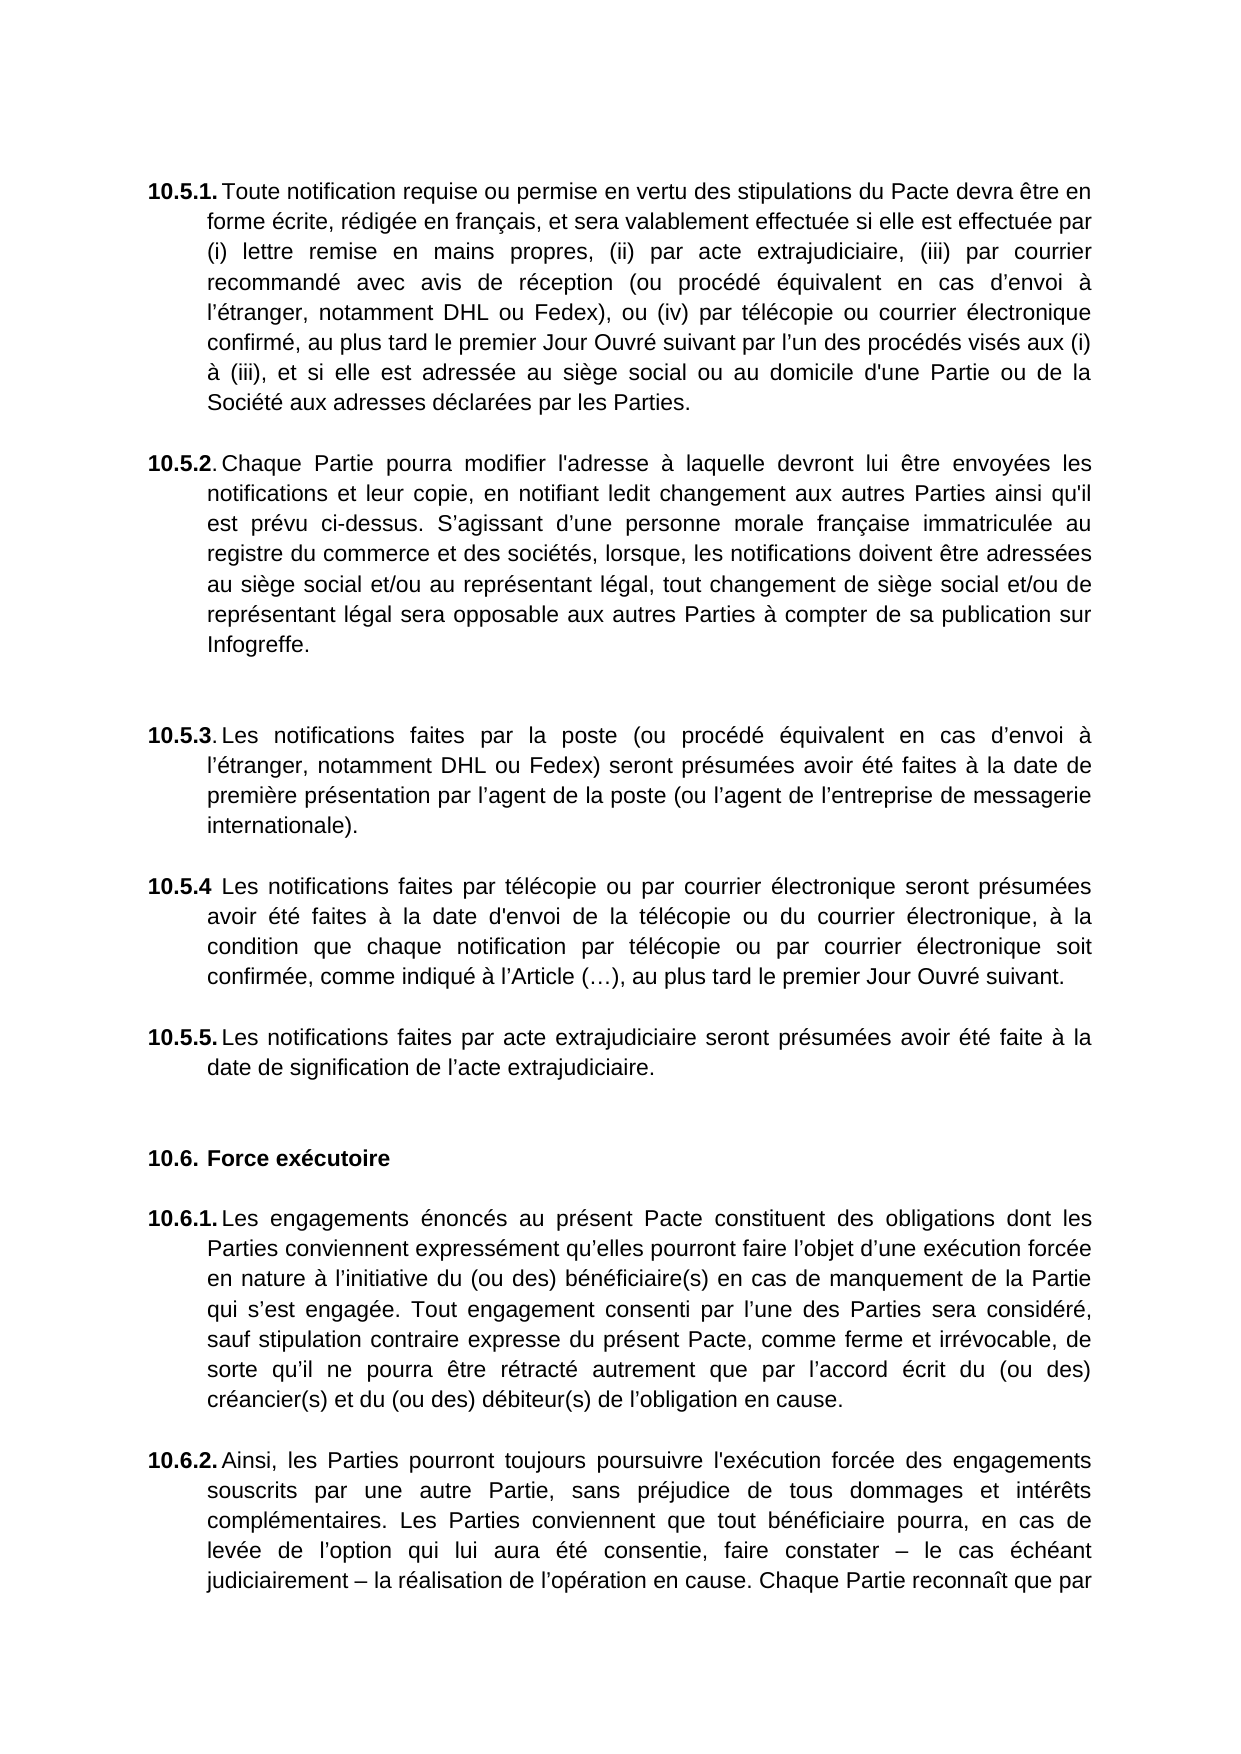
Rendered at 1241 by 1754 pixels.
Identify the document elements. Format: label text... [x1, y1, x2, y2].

text 10.5.2. Chaque Partie pourra modifier l'adresse à laquelle devront lui être envoyées les notifications et leur copie, en notifiant ledit changement aux autres Parties ainsi qu'il est prévu ci-dessus. S’agissant d’une personne morale française immatriculée au registre du commerce et des sociétés, lorsque, les notifications doivent être adressées au siège social et/ou au représentant légal, tout changement de siège social et/ou de représentant légal sera opposable aux autres Parties à compter de sa publication sur Infogreffe. [148, 450, 1092, 657]
text 10.5.1. Toute notification requise ou permise en vertu des stipulations du Pacte devra être en forme écrite, rédigée en français, et sera valablement effectuée si elle est effectuée par (i) lettre remise en mains propres, (ii) par acte extrajudiciaire, (iii) par courrier recommandé avec avis de réception (ou procédé équivalent en cas d’envoi à l’étranger, notamment DHL ou Fedex), ou (iv) par télécopie ou courrier électronique confirmé, au plus tard le premier Jour Ouvré suivant par l’un des procédés visés aux (i) à (iii), et si elle est adressée au siège social ou au domicile d'une Partie ou de la Société aux adresses déclarées par les Parties. [148, 178, 1092, 416]
text 10.6.1. Les engagements énoncés au présent Pacte constituent des obligations dont les Parties conviennent expressément qu’elles pourront faire l’objet d’une exécution forcée en nature à l’initiative du (ou des) bénéficiaire(s) en cas de manquement de la Partie qui s’est engagée. Tout engagement consenti par l’une des Parties sera considéré, sauf stipulation contraire expresse du présent Pacte, comme ferme et irrévocable, de sorte qu’il ne pourra être rétracté autrement que par l’accord écrit du (ou des) créancier(s) et du (ou des) débiteur(s) de l’obligation en cause. [148, 1205, 1092, 1413]
text 10.5.5. Les notifications faites par acte extrajudiciaire seront présumées avoir été faite à la date de signification de l’acte extrajudiciaire. [148, 1024, 1092, 1080]
text 10.6. Force exécutoire [148, 1144, 1092, 1171]
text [148, 1447, 1092, 1594]
text 10.5.4 Les notifications faites par télécopie ou par courrier électronique seront présumées avoir été faites à la date d'envoi de la télécopie ou du courrier électronique, à la condition que chaque notification par télécopie ou par courrier électronique soit confirmée, comme indiqué à l’Article (…), au plus tard le premier Jour Ouvré suivant. [148, 873, 1092, 990]
text 10.5.3. Les notifications faites par la poste (ou procédé équivalent en cas d’envoi à l’étranger, notamment DHL ou Fedex) seront présumées avoir été faites à la date de première présentation par l’agent de la poste (ou l’agent de l’entreprise de messagerie internationale). [148, 722, 1092, 839]
